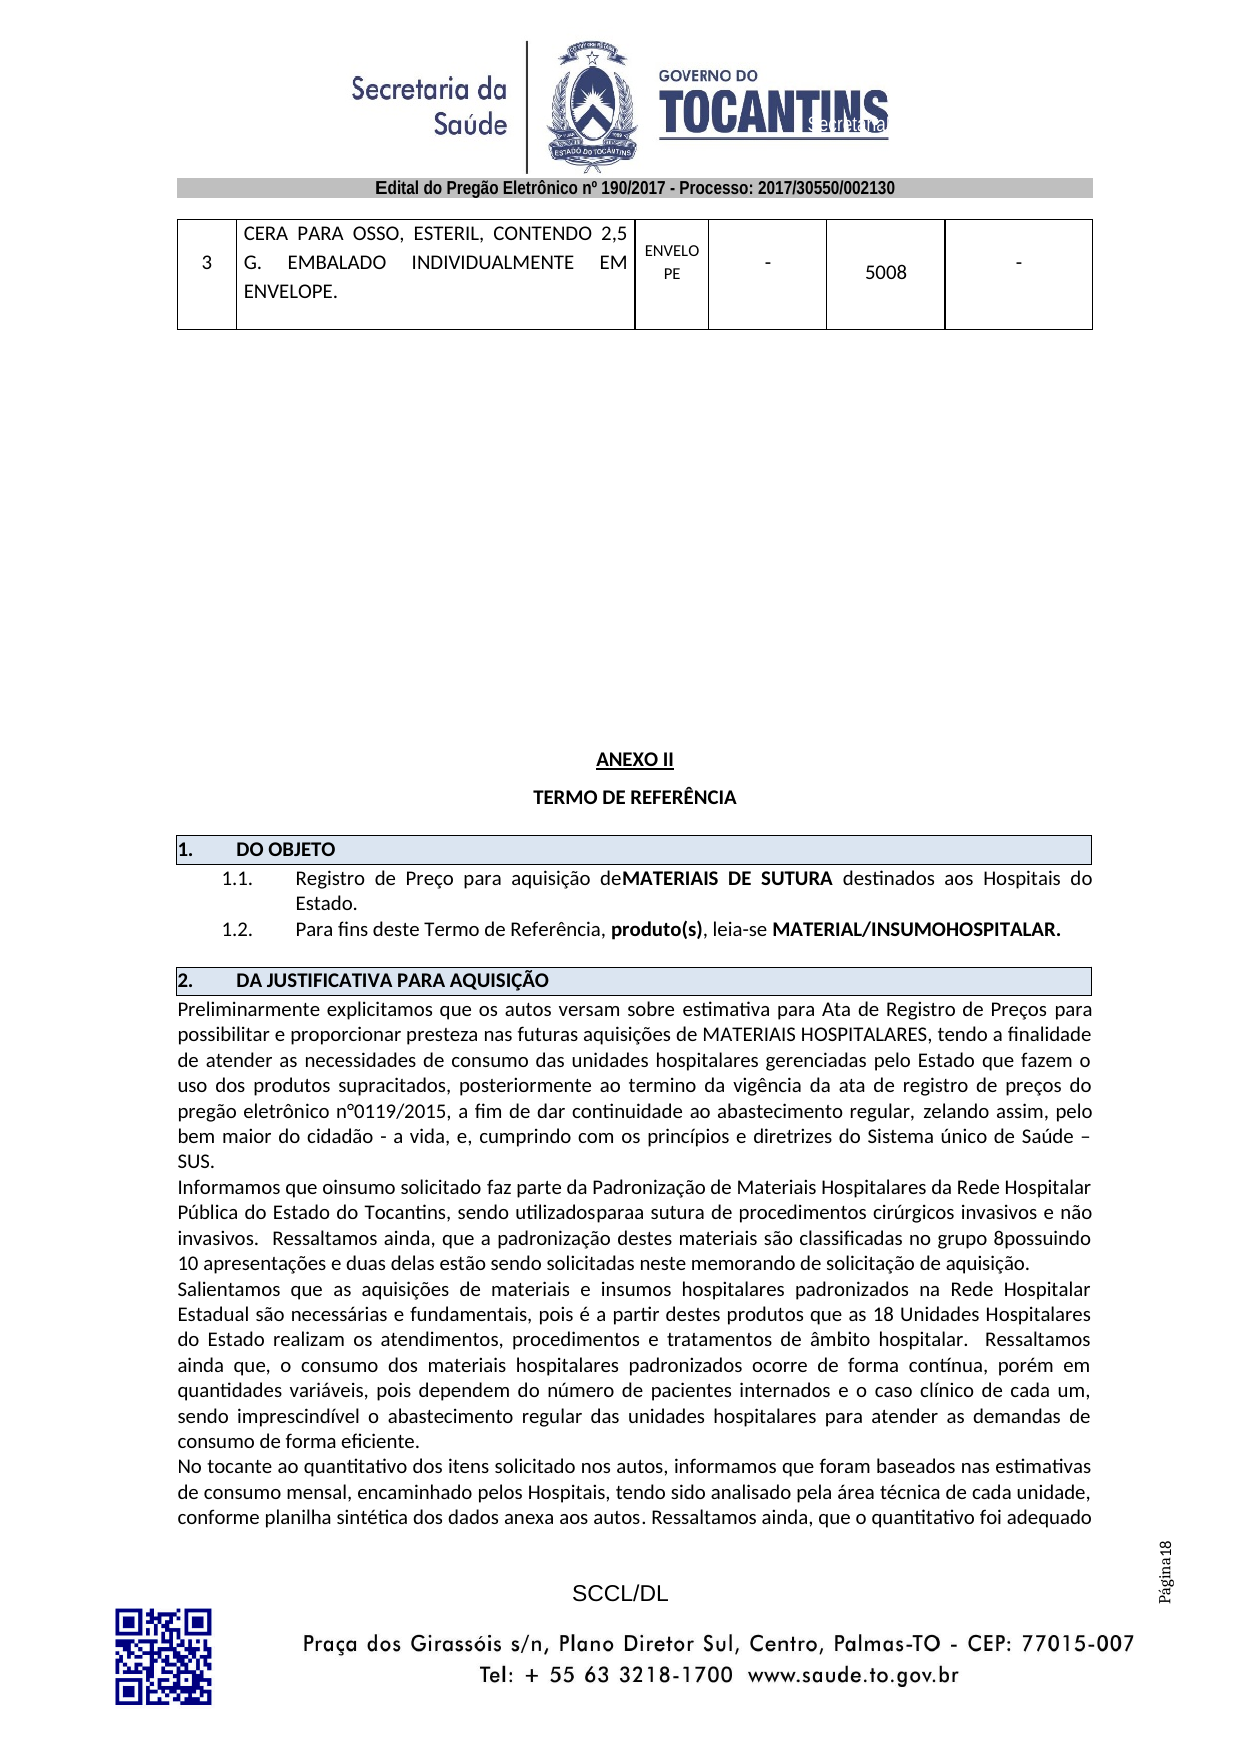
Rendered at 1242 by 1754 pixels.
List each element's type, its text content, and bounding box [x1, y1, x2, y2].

table_cell - [709, 220, 826, 328]
text Preliminarmente explicitamos que os autos versam sobre estimativa para Ata de Registro de Preços para possibilitar e proporcionar presteza nas futuras aquisições de MATERIAIS HOSPITALARES, tendo a finalidade de atender as necessidades de consumo das unidades hospitalares gerenciadas pelo Estado que fazem o uso dos produtos supracitados, posteriormente ao termino da vigência da ata de registro de preços do pregão eletrônico n°0119/2015, a fim de dar continuidade ao abastecimento regular, zelando assim, pelo bem maior do cidadão - a vida, e, cumprindo com os princípios e diretrizes do Sistema único de Saúde – SUS. [177, 996, 1093, 1174]
table_cell 3 [178, 220, 236, 328]
text ANEXO II [177, 747, 1093, 772]
list Registro de Preço para aquisição deMATERIAIS DE SUTURA destinados aos Hospitais do Estado. [221, 865, 1093, 916]
text Informamos que oinsumo solicitado faz parte da Padronização de Materiais Hospitalares da Rede Hospitalar Pública do Estado do Tocantins, sendo utilizadosparaa sutura de procedimentos cirúrgicos invasivos e não invasivos. Ressaltamos ainda, que a padronização destes materiais são classificadas no grupo 8possuindo 10 apresentações e duas delas estão sendo solicitadas neste memorando de solicitação de aquisição. [177, 1174, 1093, 1276]
list Para fins deste Termo de Referência, produto(s), leia-se MATERIAL/INSUMOHOSPITALAR. [221, 916, 1093, 941]
table_cell - [946, 220, 1092, 328]
table_cell ENVELOPE [636, 220, 708, 328]
picture [111, 1604, 1134, 1709]
table_cell 5008 [827, 220, 944, 328]
picture [0, 0, 1154, 189]
text Salientamos que as aquisições de materiais e insumos hospitalares padronizados na Rede Hospitalar Estadual são necessárias e fundamentais, pois é a partir destes produtos que as 18 Unidades Hospitalares do Estado realizam os atendimentos, procedimentos e tratamentos de âmbito hospitalar. Ressaltamos ainda que, o consumo dos materiais hospitalares padronizados ocorre de forma contínua, porém em quantidades variáveis, pois dependem do número de pacientes internados e o caso clínico de cada um, sendo imprescindível o abastecimento regular das unidades hospitalares para atender as demandas de consumo de forma eficiente. [177, 1276, 1093, 1454]
text TERMO DE REFERÊNCIA [177, 784, 1093, 810]
list DA JUSTIFICATIVA PARA AQUISIÇÃO [177, 968, 1091, 995]
table_cell CERA PARA OSSO, ESTERIL, CONTENDO 2,5 G. EMBALADO INDIVIDUALMENTE EM ENVELOPE. [237, 220, 634, 328]
list DO OBJETO [177, 836, 1091, 864]
